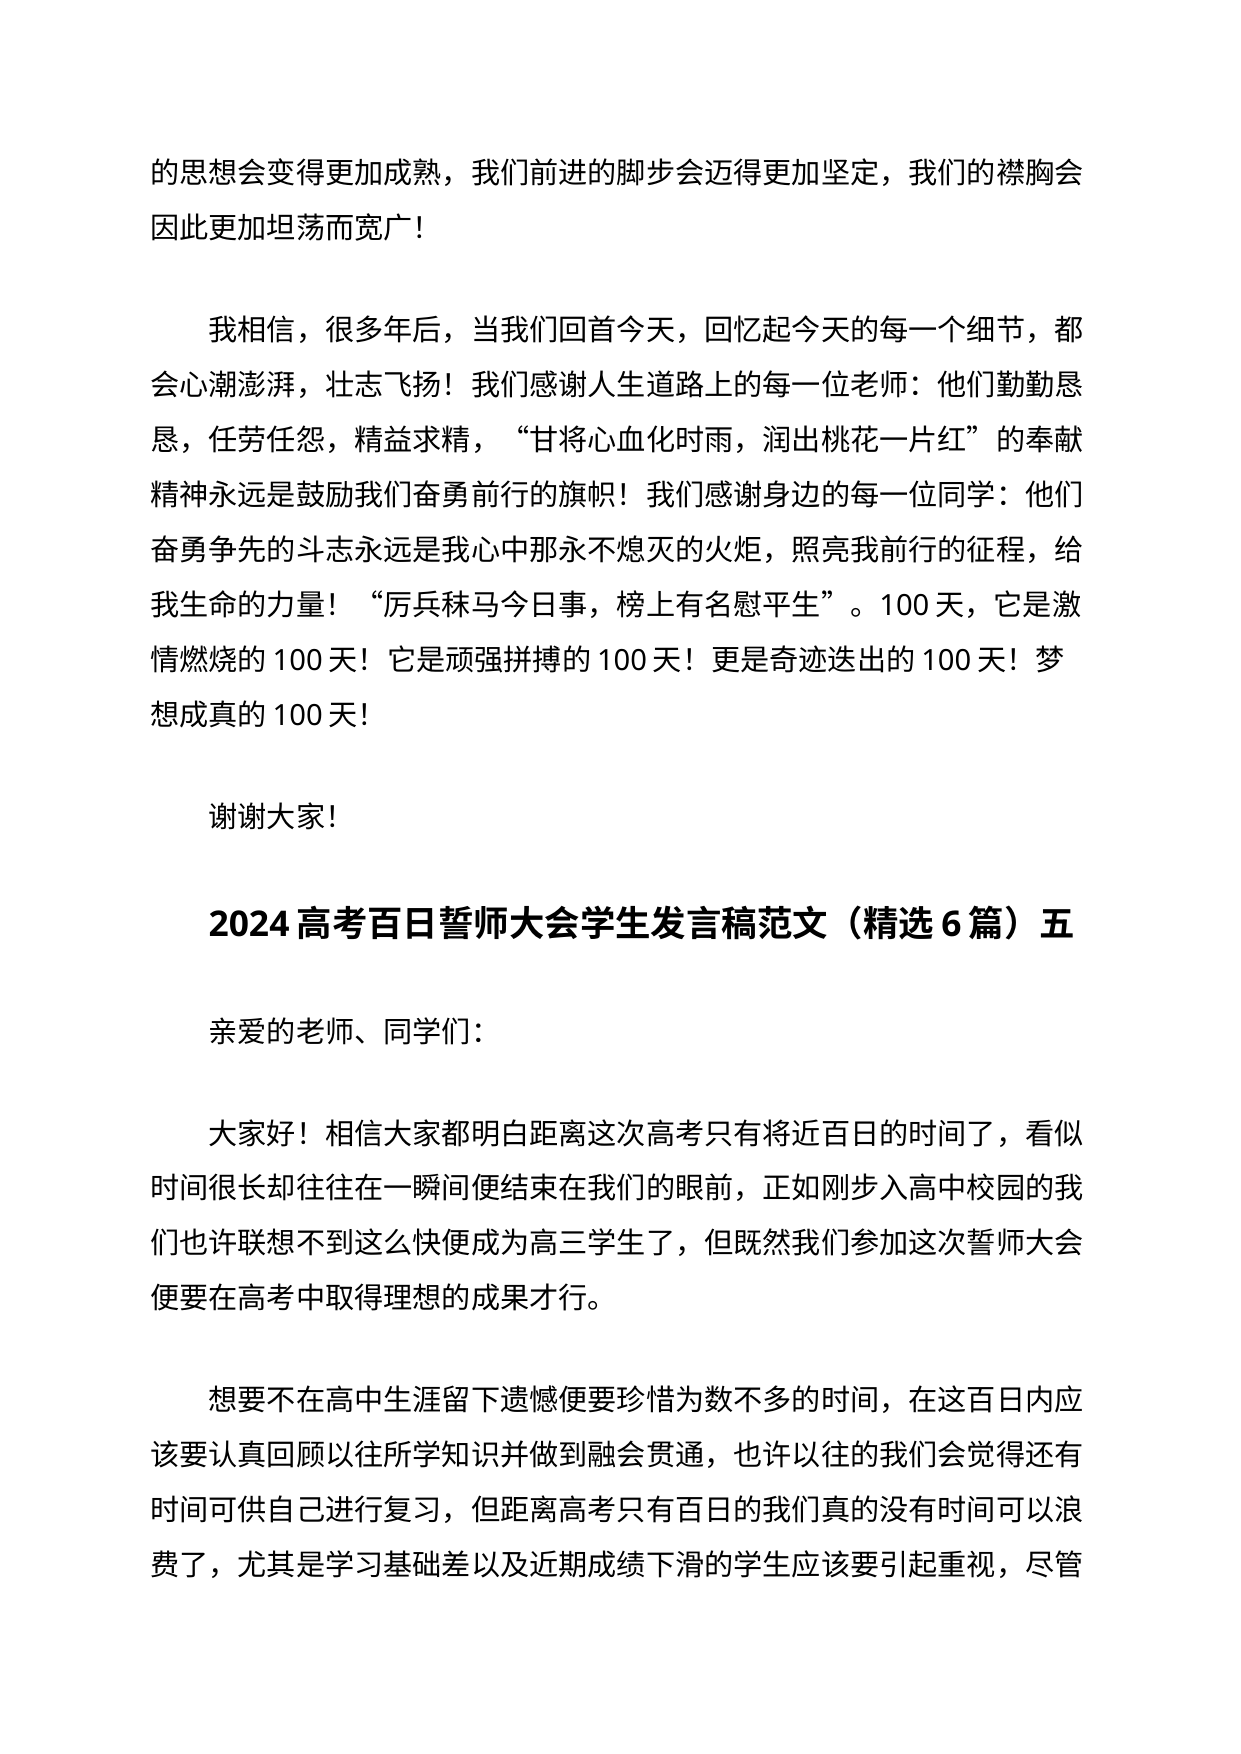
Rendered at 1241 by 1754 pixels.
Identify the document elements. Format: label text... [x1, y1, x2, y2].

text 谢谢大家！ [150, 793, 1090, 835]
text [150, 1377, 1090, 1584]
text 我相信，很多年后，当我们回首今天，回忆起今天的每一个细节，都会心潮澎湃，壮志飞扬！我们感谢人生道路上的每一位老师：他们勤勤恳恳，任劳任怨，精益求精，“甘将心血化时雨，润出桃花一片红”的奉献精神永远是鼓励我们奋勇前行的旗帜！我们感谢身边的每一位同学：他们奋勇争先的斗志永远是我心中那永不熄灭的火炬，照亮我前行的征程，给我生命的力量！“厉兵秣马今日事，榜上有名慰平生”。100天，它是激情燃烧的100天！它是顽强拼搏的100天！更是奇迹迭出的100天！梦想成真的100天！ [150, 307, 1090, 733]
text 大家好！相信大家都明白距离这次高考只有将近百日的时间了，看似时间很长却往往在一瞬间便结束在我们的眼前，正如刚步入高中校园的我们也许联想不到这么快便成为高三学生了，但既然我们参加这次誓师大会便要在高考中取得理想的成果才行。 [150, 1110, 1090, 1317]
text 亲爱的老师、同学们： [150, 1008, 1090, 1051]
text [150, 150, 1090, 247]
text 2024高考百日誓师大会学生发言稿范文（精选6篇）五 [150, 895, 1090, 946]
